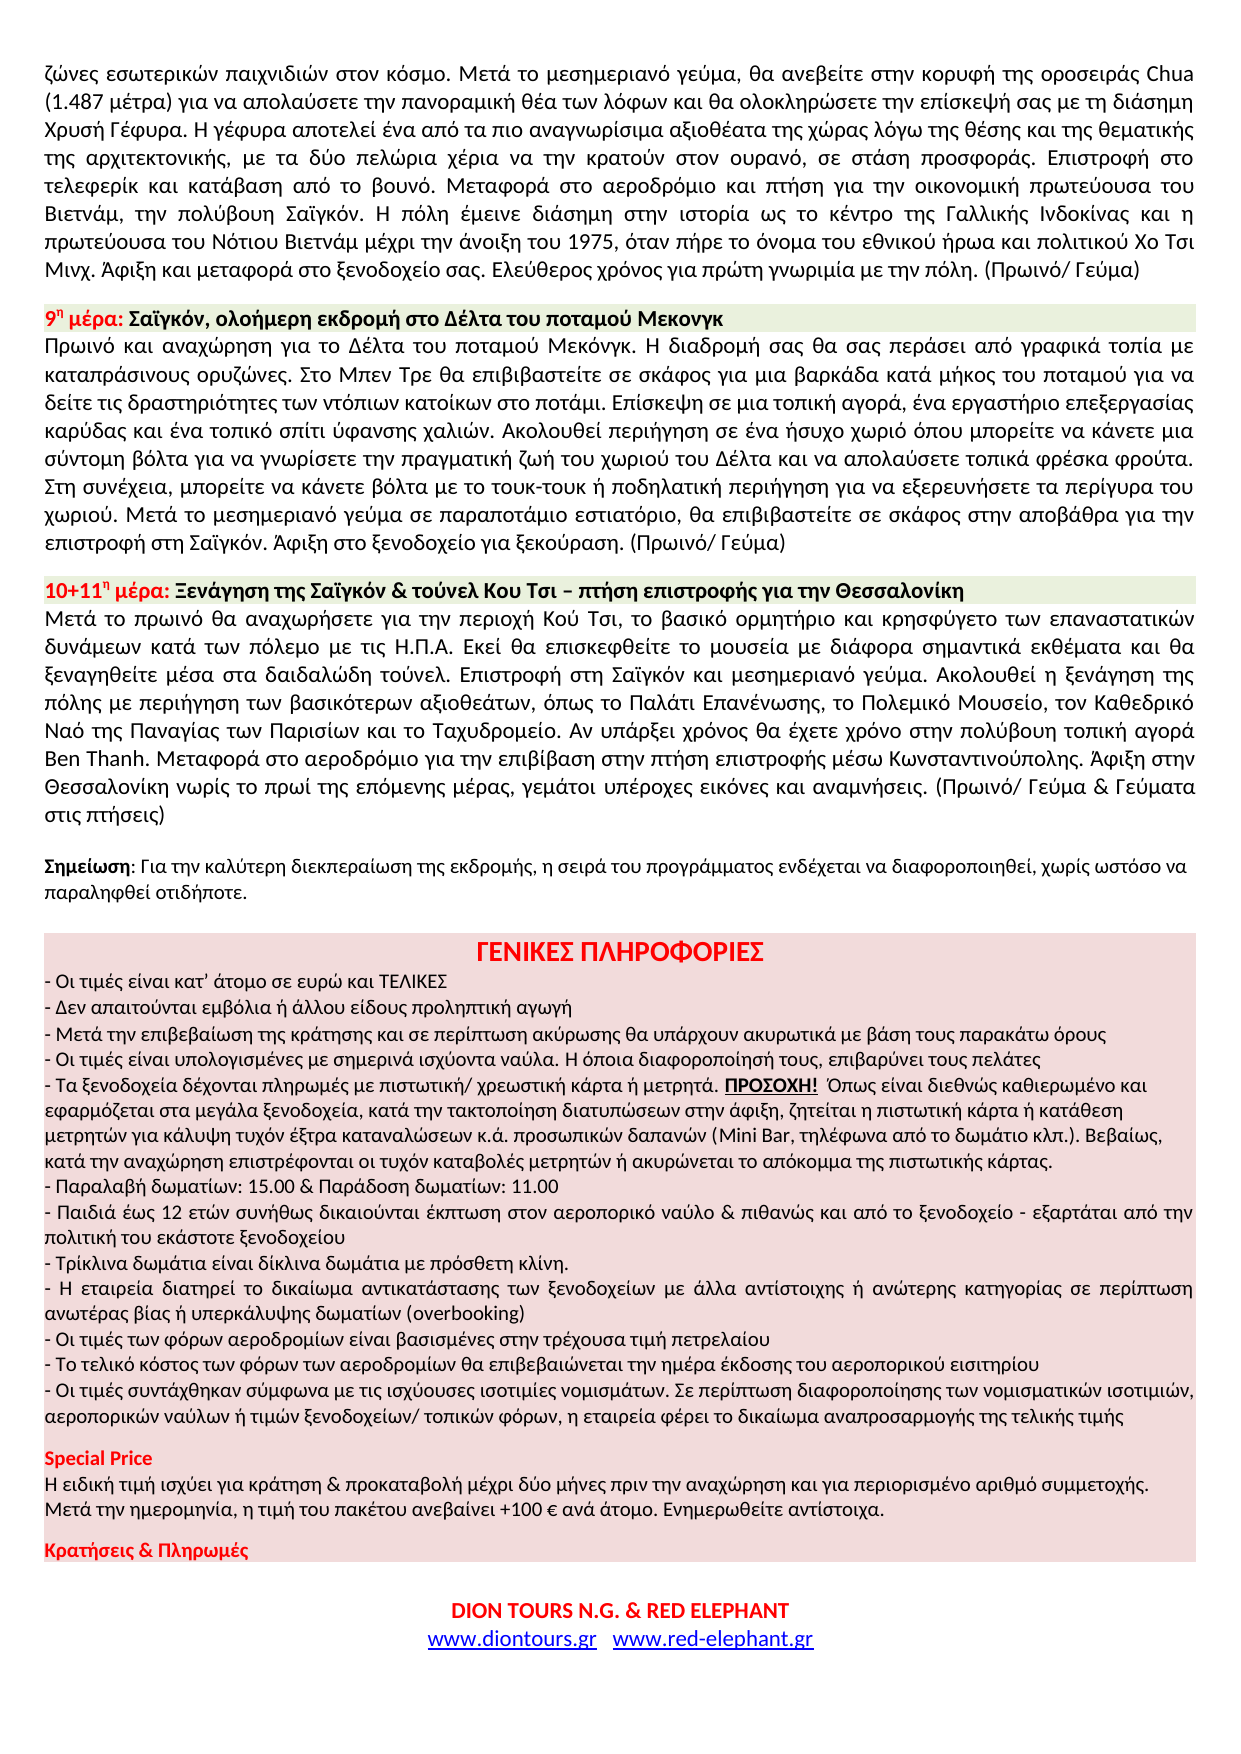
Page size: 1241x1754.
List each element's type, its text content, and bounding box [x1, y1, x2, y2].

text - Τρίκλινα δωμάτια είναι δίκλινα δωμάτια με πρόσθετη κλίνη. [44, 1250, 1196, 1275]
text - Οι τιμές είναι υπολογισμένες με σημερινά ισχύοντα ναύλα. H όποια διαφοροποίησή τους, επιβαρύνει τους πελάτες [44, 1046, 1196, 1072]
text - Παραλαβή δωματίων: 15.00 & Παράδοση δωματίων: 11.00 [44, 1173, 1196, 1199]
text - Οι τιμές είναι κατ’ άτομο σε ευρώ και ΤΕΛΙΚΕΣ [44, 969, 1196, 994]
text - Οι τιμές συντάχθηκαν σύμφωνα με τις ισχύουσες ισοτιμίες νομισμάτων. Σε περίπτωση διαφοροποίησης των νομισματικών ισοτιμιών, αεροπορικών ναύλων ή τιμών ξενοδοχείων/ τοπικών φόρων, η εταιρεία φέρει το δικαίωμα αναπροσαρμογής της τελικής τιμής [44, 1377, 1196, 1429]
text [44, 59, 1196, 283]
text - Η εταιρεία διατηρεί το δικαίωμα αντικατάστασης των ξενοδοχείων με άλλα αντίστοιχης ή ανώτερης κατηγορίας σε περίπτωση ανωτέρας βίας ή υπερκάλυψης δωματίων (overbooking) [44, 1275, 1196, 1326]
text Η ειδική τιμή ισχύει για κράτηση & προκαταβολή μέχρι δύο μήνες πριν την αναχώρηση και για περιορισμένο αριθμό συμμετοχής. Μετά την ημερομηνία, η τιμή του πακέτου ανεβαίνει +100 € ανά άτομο. Ενημερωθείτε αντίστοιχα. [44, 1471, 1196, 1522]
text ΓΕΝΙΚΕΣ ΠΛΗΡΟΦΟΡΙΕΣ [44, 933, 1196, 968]
text - Δεν απαιτούνται εμβόλια ή άλλου είδους προληπτική αγωγή [44, 994, 1196, 1020]
text - Τα ξενοδοχεία δέχονται πληρωμές με πιστωτική/ χρεωστική κάρτα ή μετρητά. ΠΡΟΣΟΧΗ! Όπως είναι διεθνώς καθιερωμένο και εφαρμόζεται στα μεγάλα ξενοδοχεία, κατά την τακτοποίηση διατυπώσεων στην άφιξη, ζητείται η πιστωτική κάρτα ή κατάθεση μετρητών για κάλυψη τυχόν έξτρα καταναλώσεων κ.ά. προσωπικών δαπανών (Mini Bar, τηλέφωνα από το δωμάτιο κλπ.). Βεβαίως, κατά την αναχώρηση επιστρέφονται οι τυχόν καταβολές μετρητών ή ακυρώνεται το απόκομμα της πιστωτικής κάρτας. [44, 1072, 1196, 1173]
text 10+11η μέρα: Ξενάγηση της Σαϊγκόν & τούνελ Κου Τσι – πτήση επιστροφής για την Θεσσαλονίκη [44, 576, 1196, 604]
text - Μετά την επιβεβαίωση της κράτησης και σε περίπτωση ακύρωσης θα υπάρχουν ακυρωτικά με βάση τους παρακάτω όρους [44, 1021, 1196, 1046]
text Μετά το πρωινό θα αναχωρήσετε για την περιοχή Κού Τσι, το βασικό ορμητήριο και κρησφύγετο των επαναστατικών δυνάμεων κατά των πόλεμο με τις Η.Π.Α. Εκεί θα επισκεφθείτε το μουσεία με διάφορα σημαντικά εκθέματα και θα ξεναγηθείτε μέσα στα δαιδαλώδη τούνελ. Επιστροφή στη Σαϊγκόν και μεσημεριανό γεύμα. Ακολουθεί η ξενάγηση της πόλης με περιήγηση των βασικότερων αξιοθεάτων, όπως το Παλάτι Επανένωσης, το Πολεμικό Μουσείο, τον Καθεδρικό Ναό της Παναγίας των Παρισίων και το Ταχυδρομείο. Αν υπάρξει χρόνος θα έχετε χρόνο στην πολύβουη τοπική αγορά Ben Thanh. Μεταφορά στο αεροδρόμιο για την επιβίβαση στην πτήση επιστροφής μέσω Κωνσταντινούπολης. Άφιξη στην Θεσσαλονίκη νωρίς το πρωί της επόμενης μέρας, γεμάτοι υπέροχες εικόνες και αναμνήσεις. (Πρωινό/ Γεύμα & Γεύματα στις πτήσεις) [44, 604, 1196, 828]
text - Παιδιά έως 12 ετών συνήθως δικαιούνται έκπτωση στον αεροπορικό ναύλο & πιθανώς και από το ξενοδοχείο - εξαρτάται από την πολιτική του εκάστοτε ξενοδοχείου [44, 1199, 1196, 1250]
text 9η μέρα: Σαϊγκόν, ολοήμερη εκδρομή στο Δέλτα του ποταμού Μεκονγκ [44, 304, 1196, 332]
text Πρωινό και αναχώρηση για το Δέλτα του ποταμού Μεκόνγκ. Η διαδρομή σας θα σας περάσει από γραφικά τοπία με καταπράσινους ορυζώνες. Στο Μπεν Τρε θα επιβιβαστείτε σε σκάφος για μια βαρκάδα κατά μήκος του ποταμού για να δείτε τις δραστηριότητες των ντόπιων κατοίκων στο ποτάμι. Επίσκεψη σε μια τοπική αγορά, ένα εργαστήριο επεξεργασίας καρύδας και ένα τοπικό σπίτι ύφανσης χαλιών. Ακολουθεί περιήγηση σε ένα ήσυχο χωριό όπου μπορείτε να κάνετε μια σύντομη βόλτα για να γνωρίσετε την πραγματική ζωή του χωριού του Δέλτα και να απολαύσετε τοπικά φρέσκα φρούτα. Στη συνέχεια, μπορείτε να κάνετε βόλτα με το τουκ-τουκ ή ποδηλατική περιήγηση για να εξερευνήσετε τα περίγυρα του χωριού. Μετά το μεσημεριανό γεύμα σε παραποτάμιο εστιατόριο, θα επιβιβαστείτε σε σκάφος στην αποβάθρα για την επιστροφή στη Σαϊγκόν. Άφιξη στο ξενοδοχείο για ξεκούραση. (Πρωινό/ Γεύμα) [44, 332, 1196, 556]
text - Το τελικό κόστος των φόρων των αεροδρομίων θα επιβεβαιώνεται την ημέρα έκδοσης του αεροπορικού εισιτηρίου [44, 1351, 1196, 1377]
text Κρατήσεις & Πληρωμές [44, 1537, 1196, 1562]
text Special Price [44, 1445, 1196, 1471]
text Σημείωση: Για την καλύτερη διεκπεραίωση της εκδρομής, η σειρά του προγράμματος ενδέχεται να διαφοροποιηθεί, χωρίς ωστόσο να παραληφθεί οτιδήποτε. [44, 854, 1196, 904]
text - Οι τιμές των φόρων αεροδρομίων είναι βασισμένες στην τρέχουσα τιμή πετρελαίου [44, 1326, 1196, 1351]
